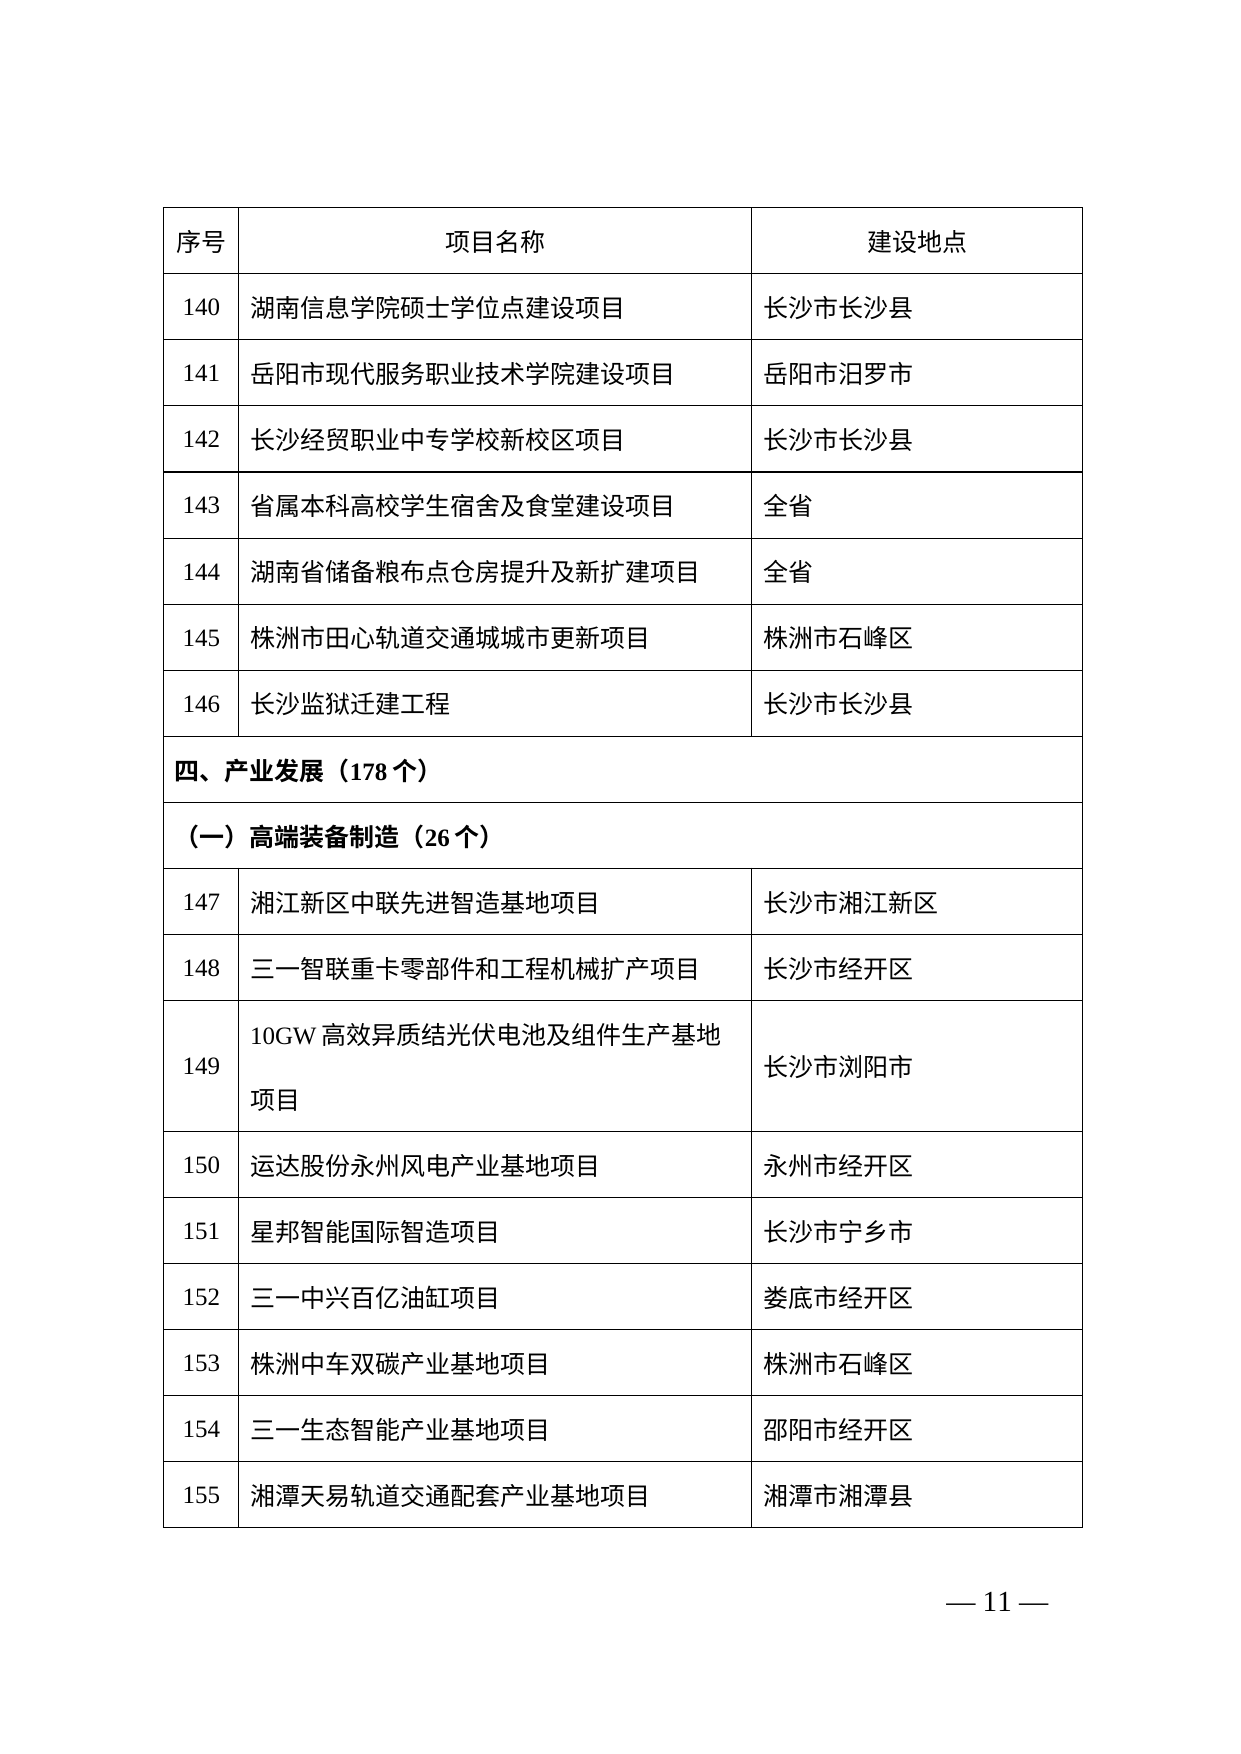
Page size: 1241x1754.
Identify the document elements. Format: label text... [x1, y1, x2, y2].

table_cell 三一中兴百亿油缸项目 [239, 1264, 751, 1329]
table_cell 长沙市浏阳市 [752, 1001, 1082, 1131]
table_cell 长沙市湘江新区 [752, 869, 1082, 934]
table_cell 长沙市长沙县 [752, 406, 1082, 471]
table_cell 省属本科高校学生宿舍及食堂建设项目 [239, 473, 751, 537]
table_cell 150 [164, 1132, 238, 1197]
table_cell 144 [164, 539, 238, 603]
table_cell 155 [164, 1462, 238, 1527]
table_cell 147 [164, 869, 238, 934]
table_cell 运达股份永州风电产业基地项目 [239, 1132, 751, 1197]
table_header 序号 [164, 208, 238, 273]
table_cell 湖南信息学院硕士学位点建设项目 [239, 274, 751, 339]
table_cell 151 [164, 1198, 238, 1263]
table_cell 永州市经开区 [752, 1132, 1082, 1197]
table_cell 株洲中车双碳产业基地项目 [239, 1330, 751, 1395]
table_header 项目名称 [239, 208, 751, 273]
table_cell 四、产业发展（178个） [164, 737, 1082, 802]
table_cell 全省 [752, 473, 1082, 537]
table_cell 湘江新区中联先进智造基地项目 [239, 869, 751, 934]
table_cell 148 [164, 935, 238, 1000]
table_cell 141 [164, 340, 238, 405]
table_cell 湘潭天易轨道交通配套产业基地项目 [239, 1462, 751, 1527]
table_cell 长沙市长沙县 [752, 274, 1082, 339]
table_cell 142 [164, 406, 238, 471]
table_cell 株洲市田心轨道交通城城市更新项目 [239, 605, 751, 669]
table_cell 长沙监狱迁建工程 [239, 671, 751, 736]
table_cell 149 [164, 1001, 238, 1131]
table_cell 长沙市宁乡市 [752, 1198, 1082, 1263]
table_cell 长沙市长沙县 [752, 671, 1082, 736]
table_cell 长沙市经开区 [752, 935, 1082, 1000]
table_cell 146 [164, 671, 238, 736]
table_cell 153 [164, 1330, 238, 1395]
table_cell （一）高端装备制造（26个） [164, 803, 1082, 868]
table_cell 株洲市石峰区 [752, 605, 1082, 669]
table_cell 湘潭市湘潭县 [752, 1462, 1082, 1527]
table_cell 娄底市经开区 [752, 1264, 1082, 1329]
table_cell 株洲市石峰区 [752, 1330, 1082, 1395]
table_cell 154 [164, 1396, 238, 1461]
table_cell 三一智联重卡零部件和工程机械扩产项目 [239, 935, 751, 1000]
table_cell 岳阳市汨罗市 [752, 340, 1082, 405]
table_header 建设地点 [752, 208, 1082, 273]
table_cell 143 [164, 473, 238, 537]
table_cell 152 [164, 1264, 238, 1329]
table_cell 湖南省储备粮布点仓房提升及新扩建项目 [239, 539, 751, 603]
table_cell 星邦智能国际智造项目 [239, 1198, 751, 1263]
table_cell 长沙经贸职业中专学校新校区项目 [239, 406, 751, 471]
table_cell 140 [164, 274, 238, 339]
table_cell 邵阳市经开区 [752, 1396, 1082, 1461]
table_cell 145 [164, 605, 238, 669]
table_cell 岳阳市现代服务职业技术学院建设项目 [239, 340, 751, 405]
table_cell 全省 [752, 539, 1082, 603]
table_cell 三一生态智能产业基地项目 [239, 1396, 751, 1461]
table_cell 10GW高效异质结光伏电池及组件生产基地项目 [239, 1001, 751, 1131]
